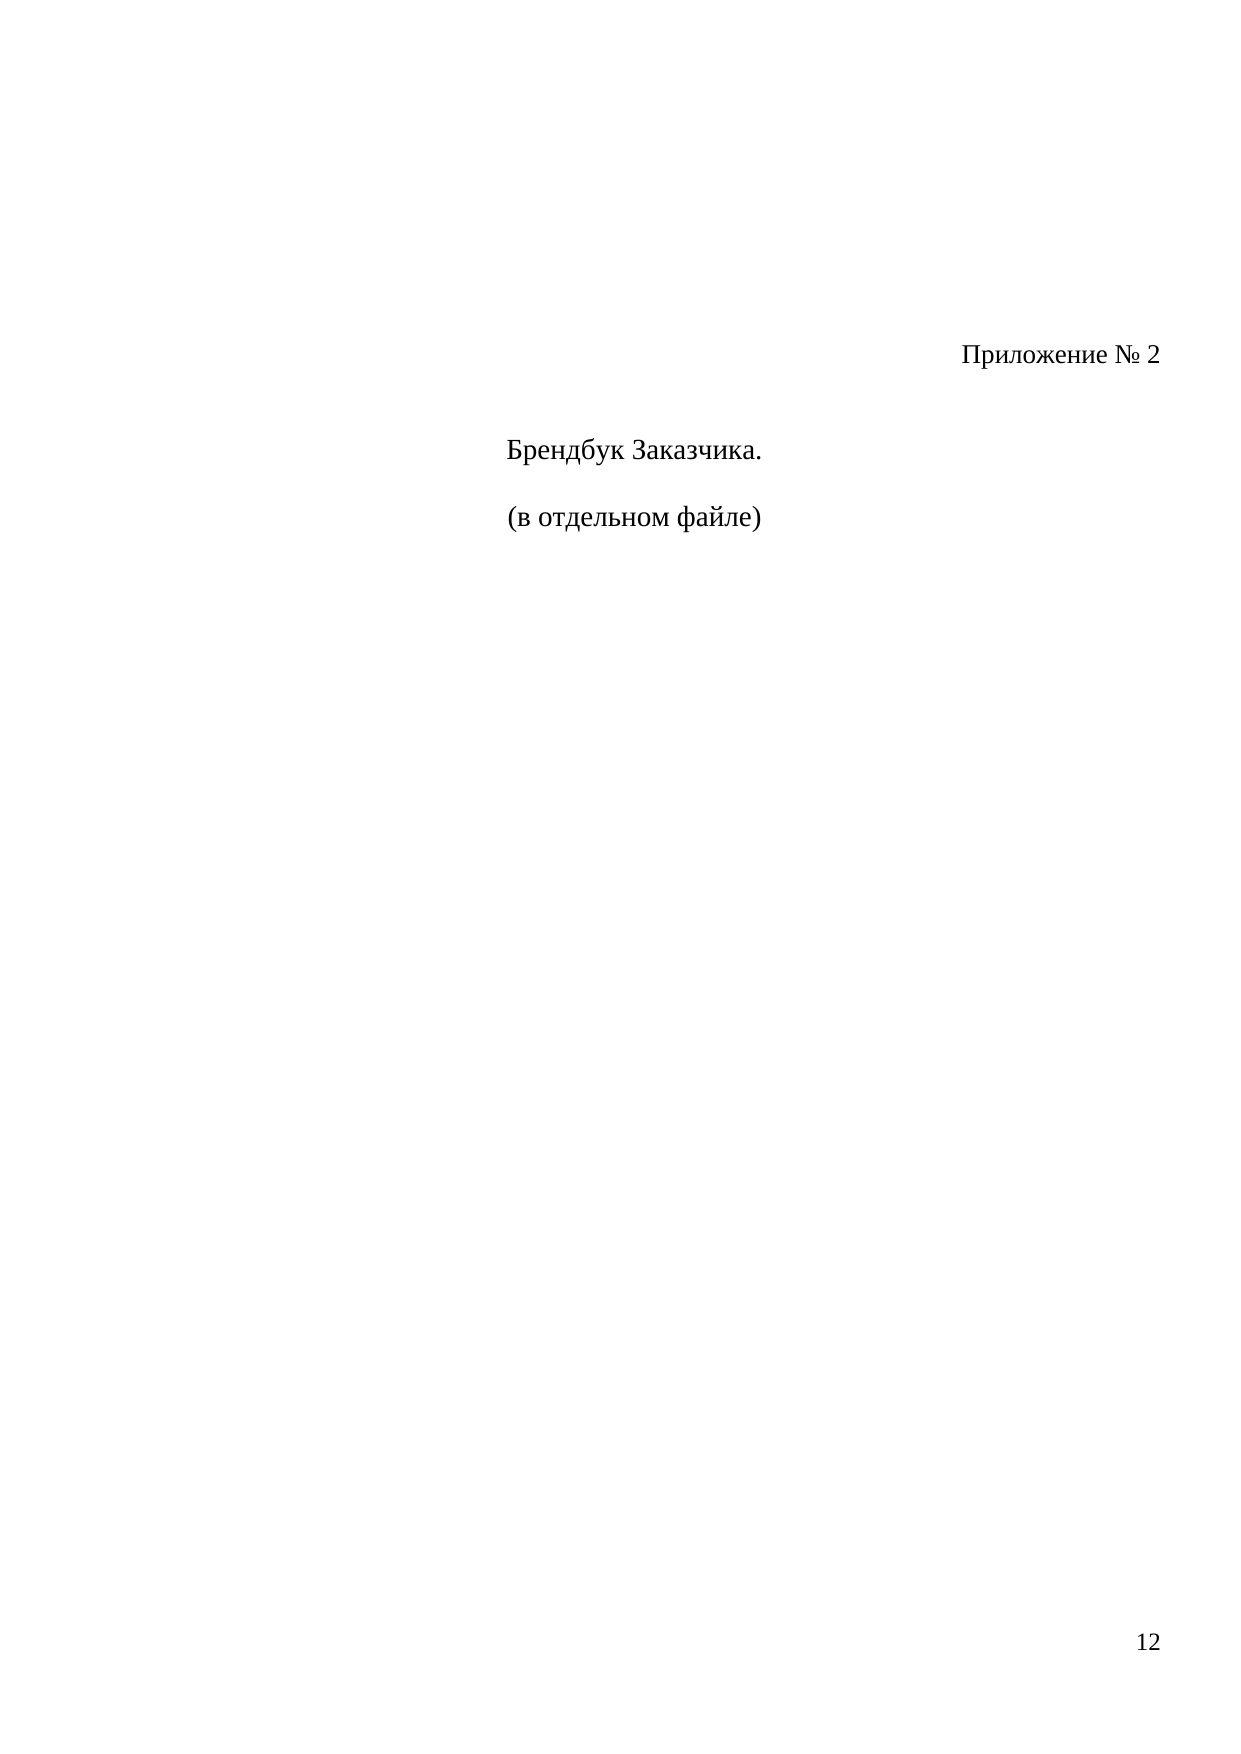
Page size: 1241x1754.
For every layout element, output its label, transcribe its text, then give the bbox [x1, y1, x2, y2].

text (в отдельном файле) [118, 499, 1151, 532]
text Приложение № 2 [118, 338, 1161, 369]
text Брендбук Заказчика. [118, 432, 1151, 465]
